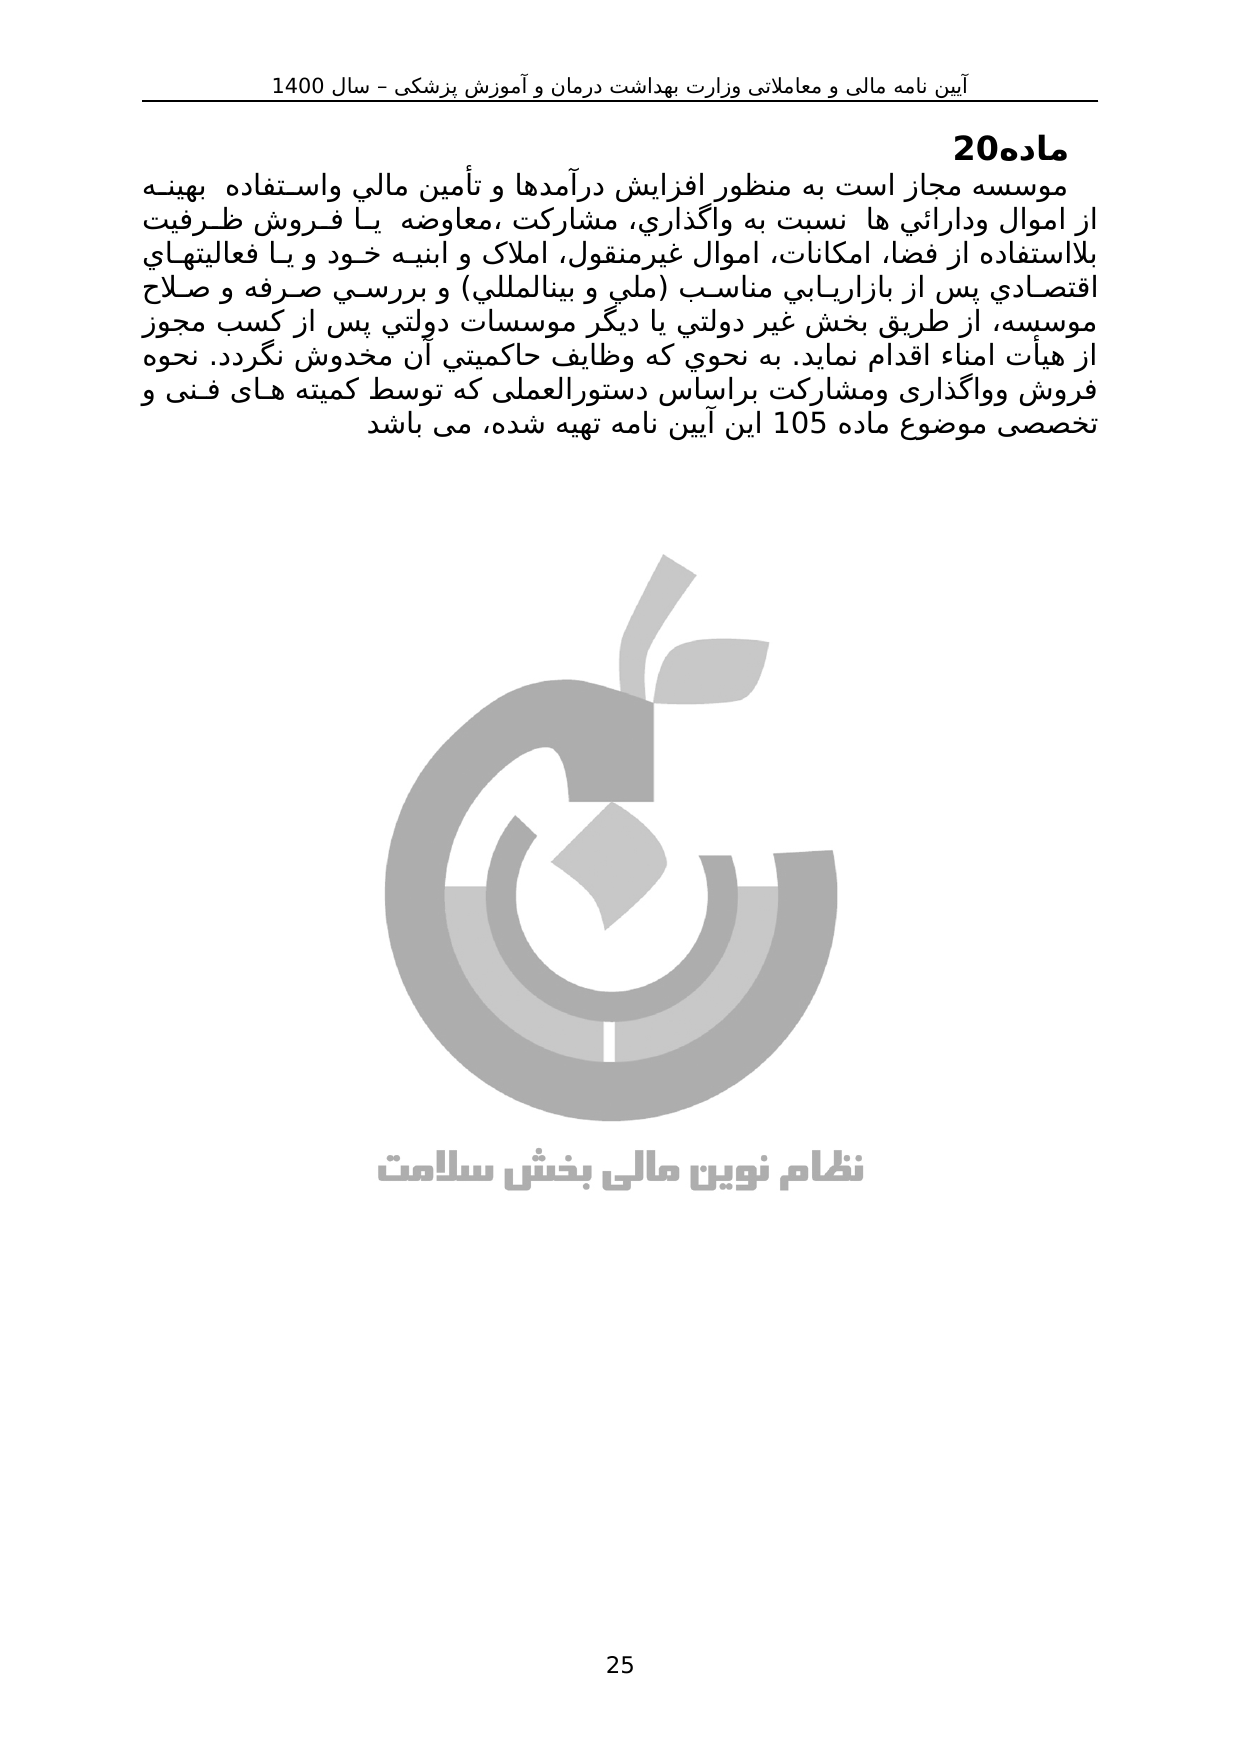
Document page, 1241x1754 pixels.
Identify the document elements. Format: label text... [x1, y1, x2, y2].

text موسسه مجاز است به منظور افزايش درآمدها و تأمين مالي واستفاده بهينه از اموال ودارائي ها نسبت به واگذاري، مشارکت ،معاوضه يا فروش ظرفيت بلااستفاده از فضا، امکانات، اموال غيرمنقول، املاک و ابنيه خود و يا فعاليت‏هاي اقتصادي پس از بازاريابي مناسب (ملي و بين‏المللي) و بررسي صرفه و صلاح موسسه، از طريق بخش غير دولتي يا ديگر موسسات دولتي پس از کسب مجوز از هيأت امناء اقدام نمايد. به نحوي که وظايف حاکميتي آن مخدوش نگردد. نحوه فروش وواگذاری ومشارکت براساس دستورالعملی که توسط کمیته های فنی و تخصصی موضوع ماده 105 این آیین نامه تهیه شده، می باشد [142, 168, 1098, 440]
picture [141, 361, 1099, 1403]
subtitle ماده20 [142, 130, 1098, 168]
